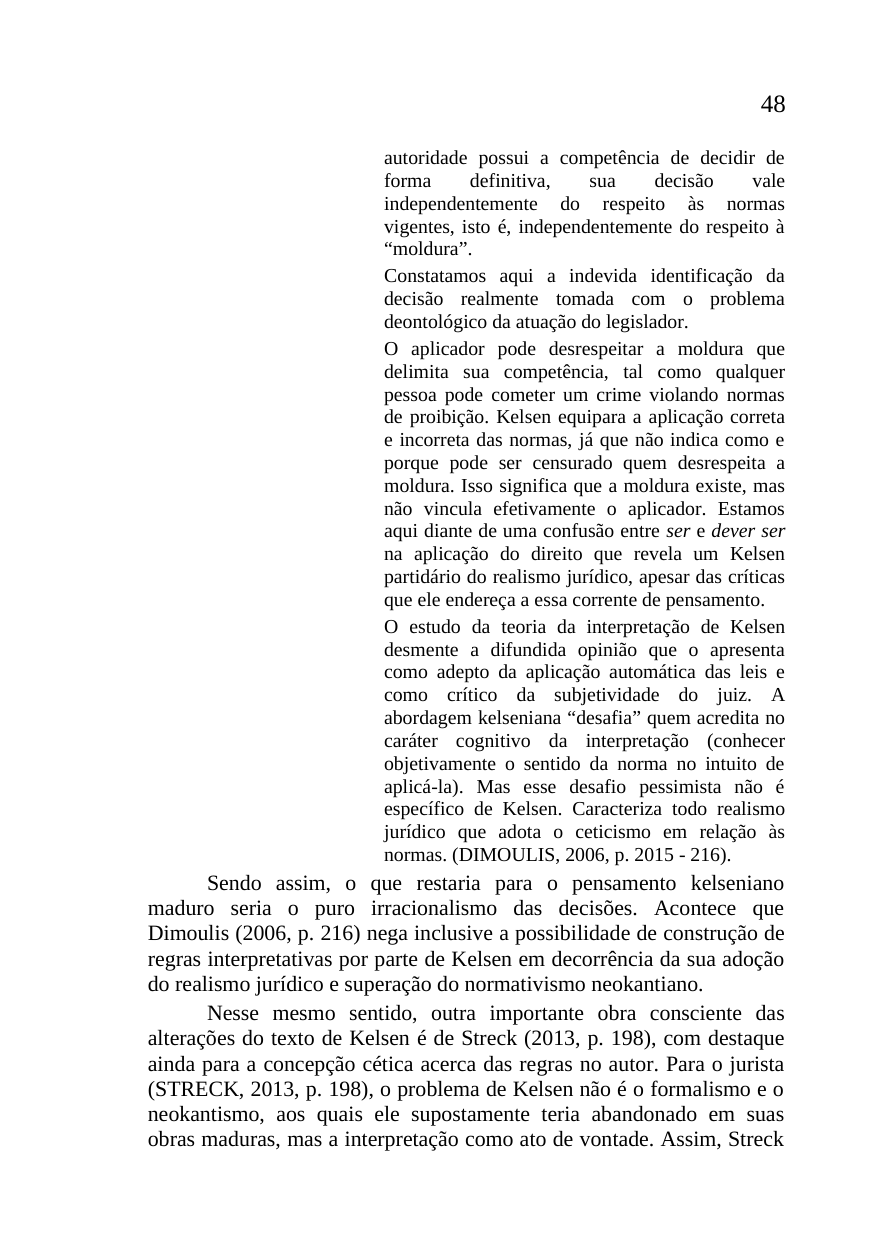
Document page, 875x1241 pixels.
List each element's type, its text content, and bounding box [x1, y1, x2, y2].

text O aplicador pode desrespeitar a moldura que delimita sua competência, tal como qualquer pessoa pode cometer um crime violando normas de proibição. Kelsen equipara a aplicação correta e incorreta das normas, já que não indica como e porque pode ser censurado quem desrespeita a moldura. Isso significa que a moldura existe, mas não vincula efetivamente o aplicador. Estamos aqui diante de uma confusão entre ser e dever ser na aplicação do direito que revela um Kelsen partidário do realismo jurídico, apesar das críticas que ele endereça a essa corrente de pensamento. [384, 337, 785, 611]
text Sendo assim, o que restaria para o pensamento kelseniano maduro seria o puro irracionalismo das decisões. Acontece que Dimoulis (2006, p. 216) nega inclusive a possibilidade de construção de regras interpretativas por parte de Kelsen em decorrência da sua adoção do realismo jurídico e superação do normativismo neokantiano. [148, 870, 785, 996]
text Constatamos aqui a indevida identificação da decisão realmente tomada com o problema deontológico da atuação do legislador. [384, 264, 785, 333]
text O estudo da teoria da interpretação de Kelsen desmente a difundida opinião que o apresenta como adepto da aplicação automática das leis e como crítico da subjetividade do juiz. A abordagem kelseniana “desafia” quem acredita no caráter cognitivo da interpretação (conhecer objetivamente o sentido da norma no intuito de aplicá-la). Mas esse desafio pessimista não é específico de Kelsen. Caracteriza todo realismo jurídico que adota o ceticismo em relação às normas. (DIMOULIS, 2006, p. 2015 - 216). [384, 615, 785, 866]
